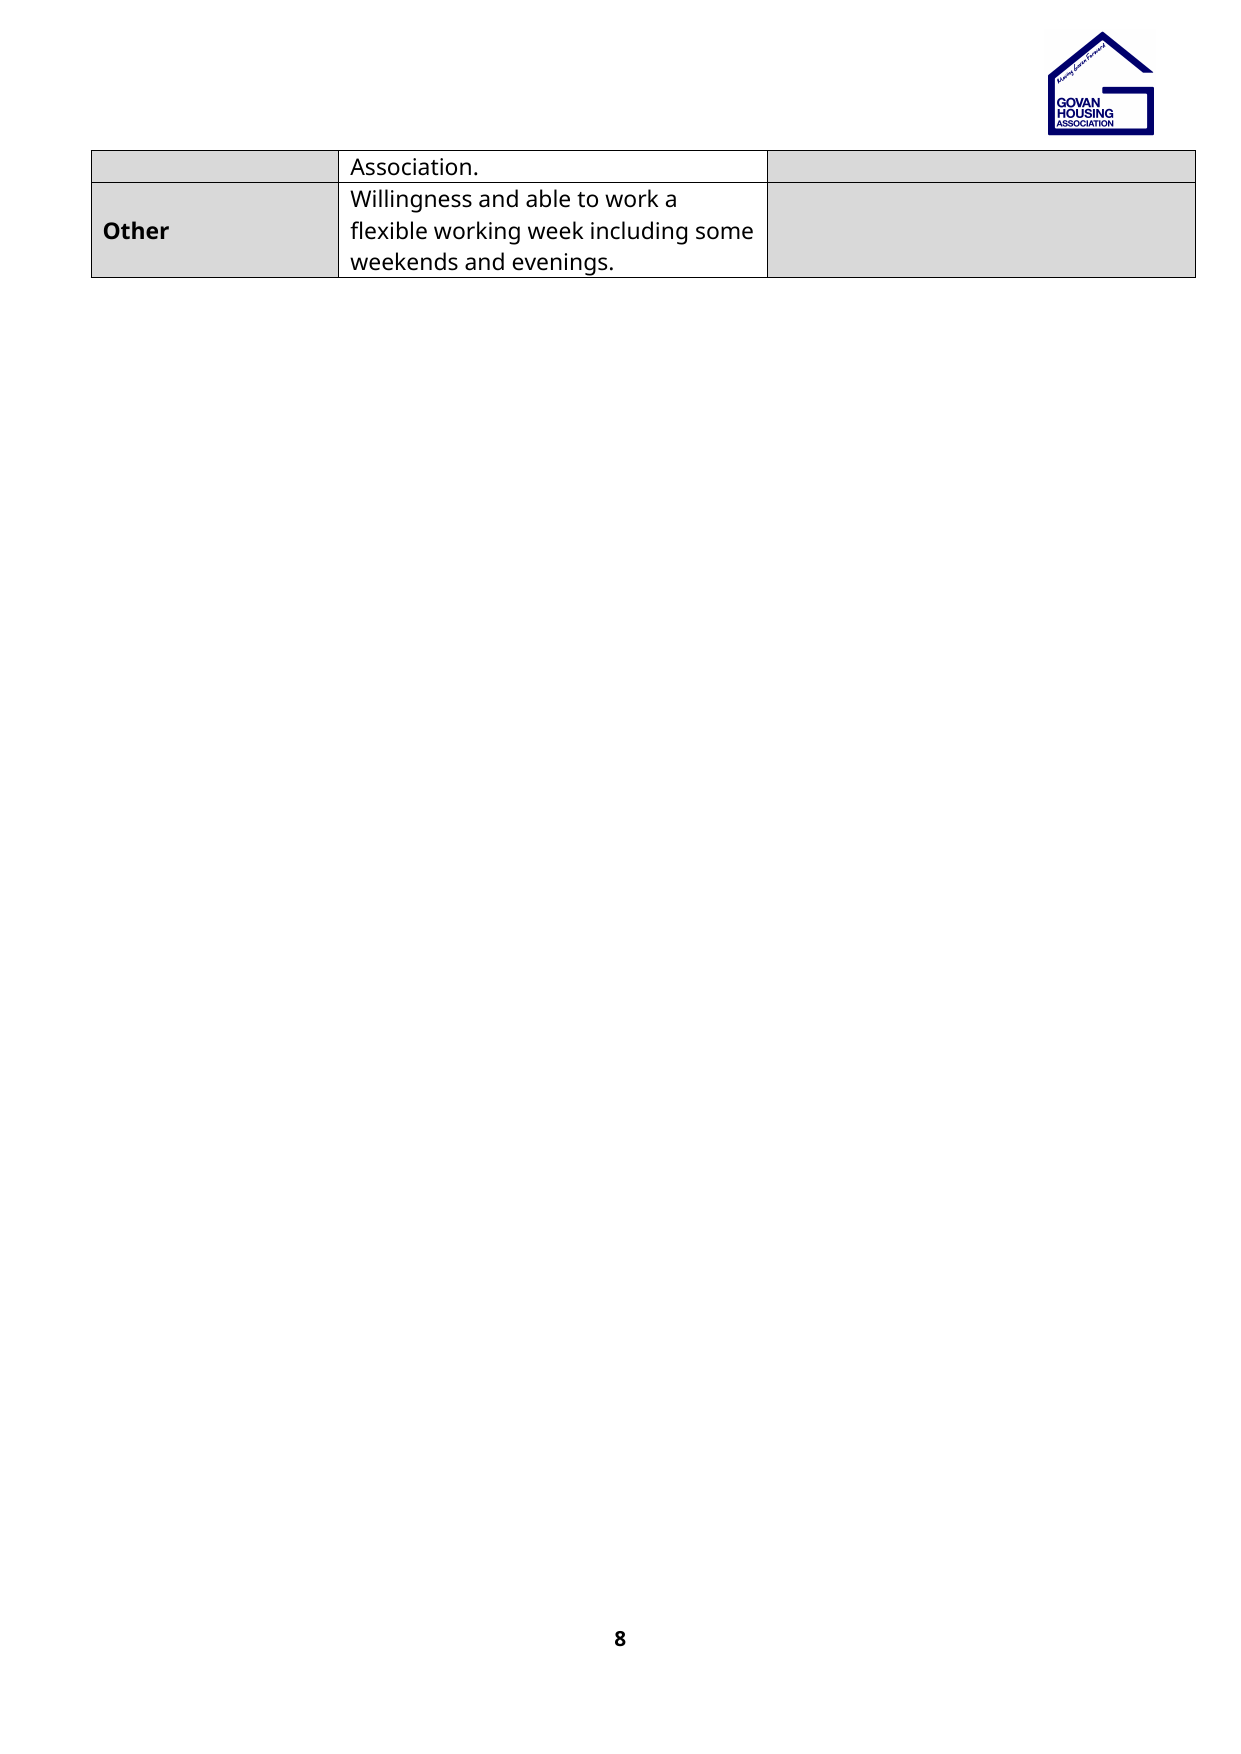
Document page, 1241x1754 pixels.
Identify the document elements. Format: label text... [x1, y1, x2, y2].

table_cell [92, 151, 338, 182]
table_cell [339, 151, 767, 182]
table_cell [768, 183, 1195, 277]
table_cell [768, 151, 1195, 182]
picture [1043, 29, 1157, 138]
table_cell Other [92, 183, 338, 277]
table_cell Willingness and able to work a flexible working week including some weekends and evenings. [339, 183, 767, 277]
